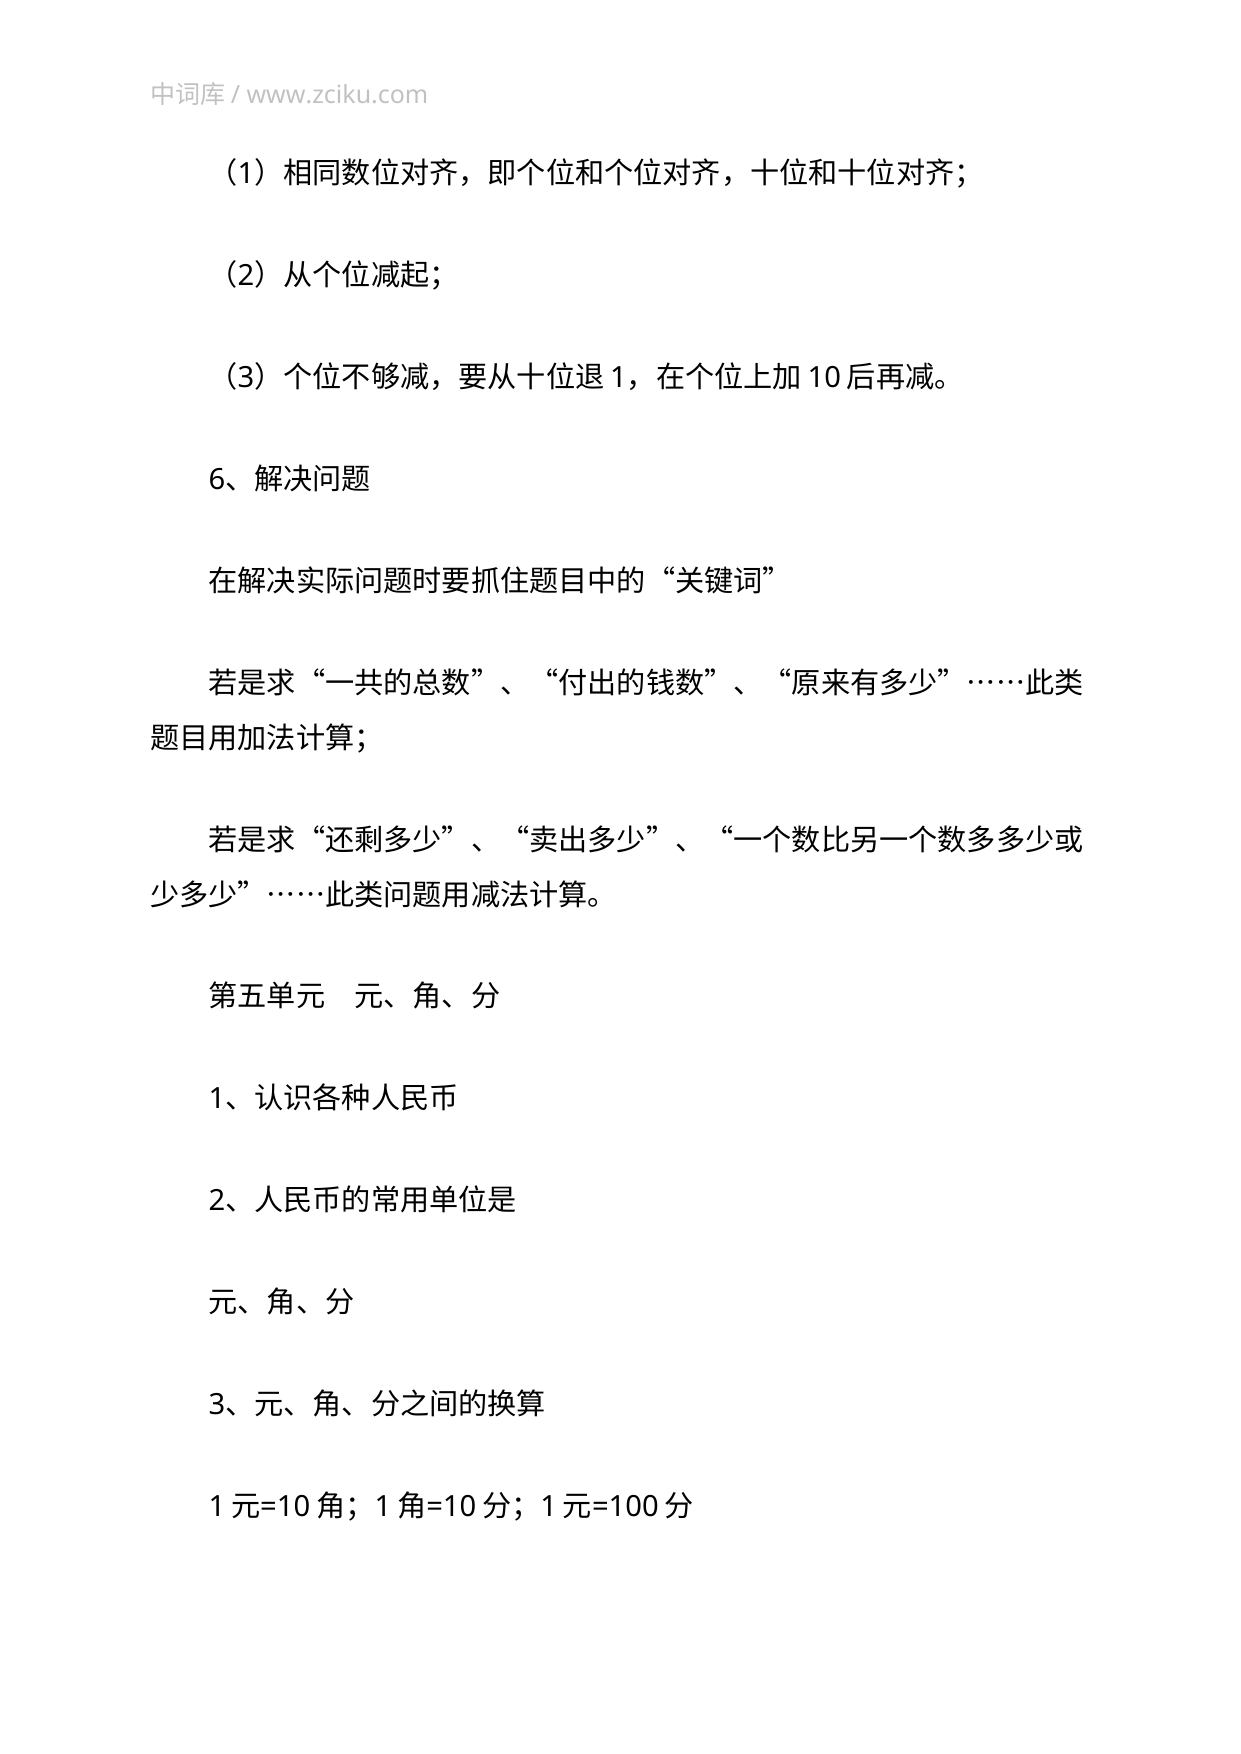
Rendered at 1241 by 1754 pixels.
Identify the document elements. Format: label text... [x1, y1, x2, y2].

text 若是求“一共的总数”、“付出的钱数”、“原来有多少”……此类题目用加法计算； [150, 660, 1090, 757]
text 3、元、角、分之间的换算 [150, 1381, 1090, 1423]
text 1、认识各种人民币 [150, 1075, 1090, 1117]
text 元、角、分 [150, 1279, 1090, 1321]
text 1元=10角；1角=10分；1元=100分 [150, 1482, 1090, 1525]
text 6、解决问题 [150, 456, 1090, 498]
text 第五单元 元、角、分 [150, 973, 1090, 1015]
text 在解决实际问题时要抓住题目中的“关键词” [150, 558, 1090, 600]
text （3）个位不够减，要从十位退1，在个位上加10后再减。 [150, 354, 1090, 396]
text 2、人民币的常用单位是 [150, 1177, 1090, 1219]
text （1）相同数位对齐，即个位和个位对齐，十位和十位对齐； [150, 150, 1090, 192]
text 若是求“还剩多少”、“卖出多少”、“一个数比另一个数多多少或少多少”……此类问题用减法计算。 [150, 816, 1090, 913]
text （2）从个位减起； [150, 252, 1090, 294]
